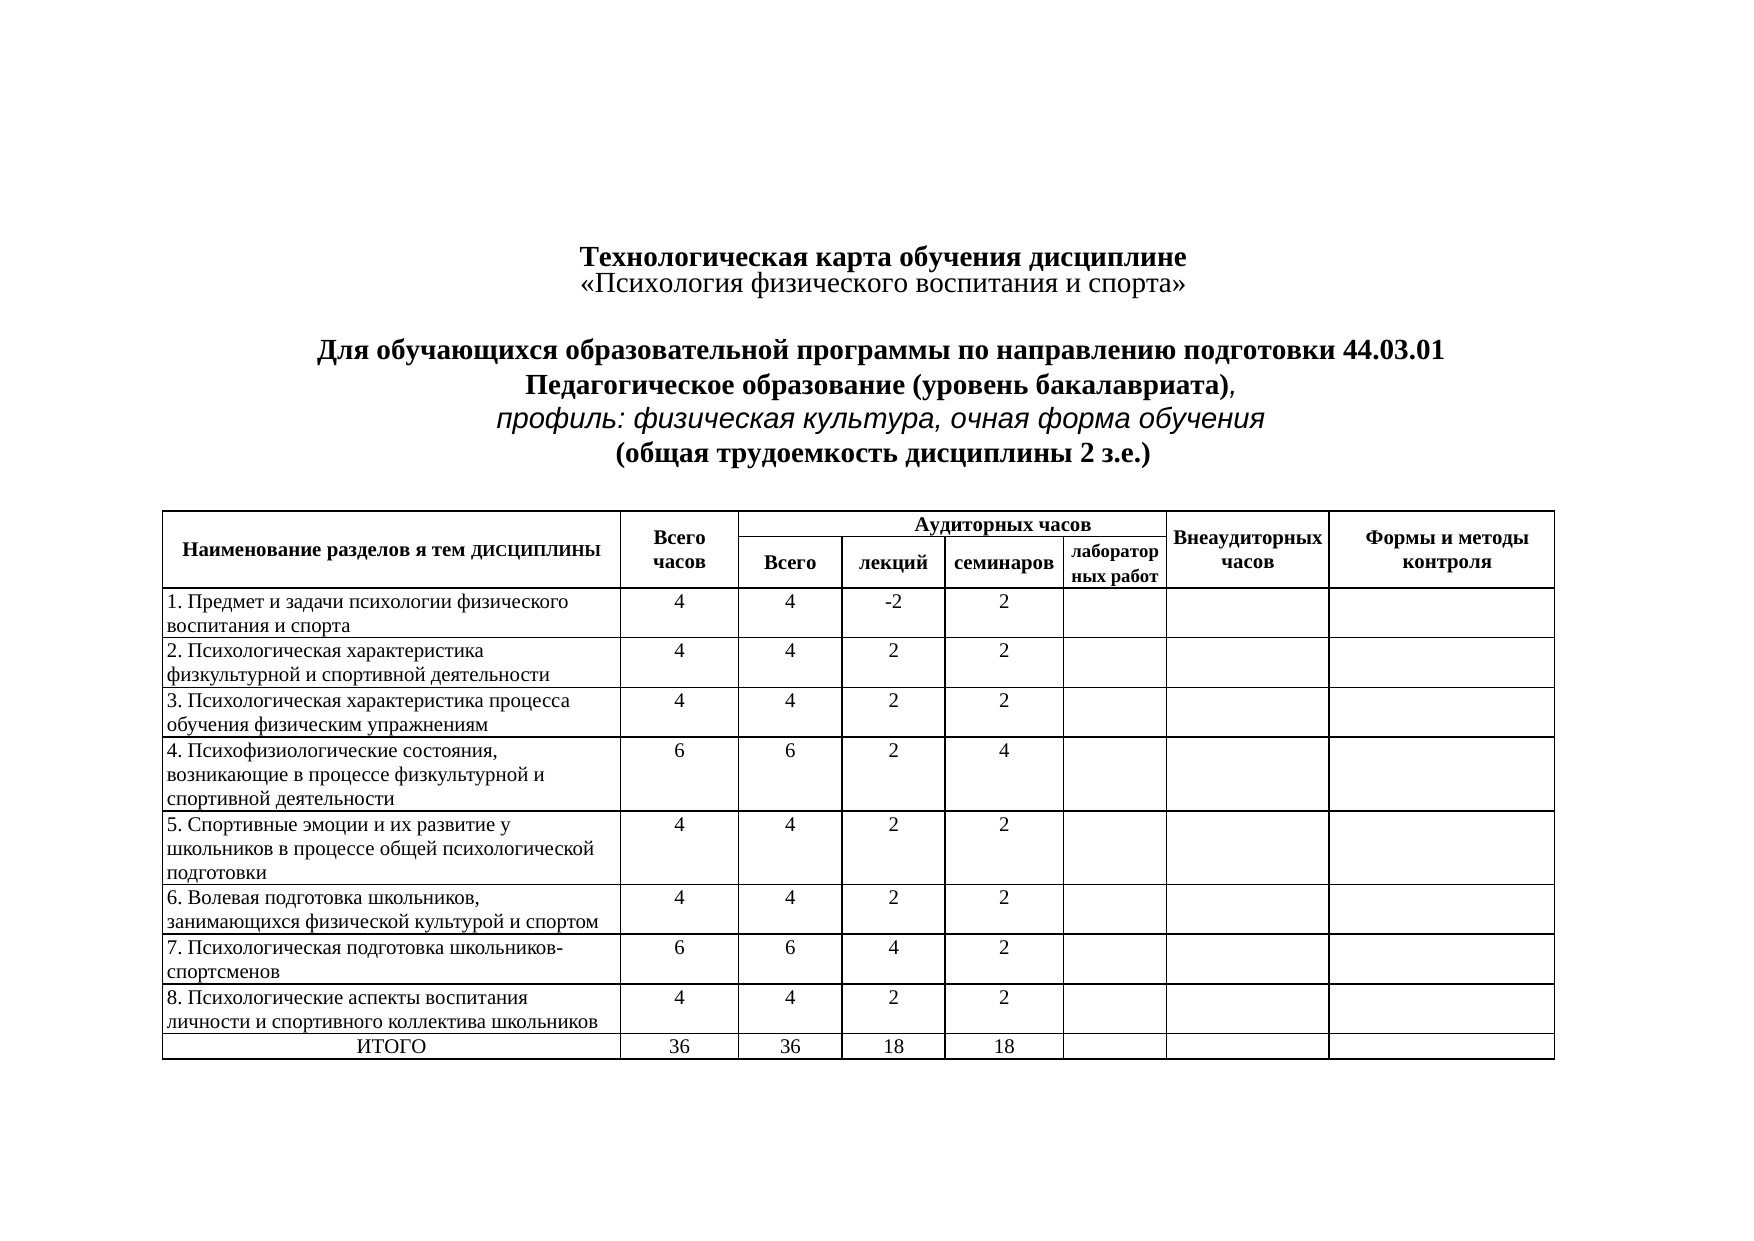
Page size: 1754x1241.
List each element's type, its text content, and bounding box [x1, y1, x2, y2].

table_cell 4 [946, 738, 1063, 810]
text «Психология физического воспитания и спорта» [761, 273, 1604, 298]
text профиль: физическая культура, очная форма обучения [162, 401, 1600, 436]
table_cell 4. Психофизиологические состояния, возникающие в процессе физкультурной и спортивной деятельности [163, 738, 620, 810]
table_cell 36 [621, 1034, 738, 1058]
text Технологическая карта обучения дисциплине [162, 239, 1604, 273]
table_cell лекций [843, 537, 944, 587]
table_cell 18 [946, 1034, 1063, 1058]
table_cell [1330, 738, 1554, 810]
table_header Всего часов [621, 512, 738, 587]
table_cell 4 [739, 885, 841, 933]
table_cell 4 [739, 812, 841, 884]
table_cell [1167, 885, 1328, 933]
table_header Аудиторных часов [739, 512, 1166, 536]
table_cell 2. Психологическая характеристика физкультурной и спортивной деятельности [163, 638, 620, 686]
table_cell 4 [621, 985, 738, 1033]
table_cell [1167, 812, 1328, 884]
table_cell 36 [739, 1034, 841, 1058]
table_cell [1330, 638, 1554, 686]
table_cell 2 [946, 688, 1063, 736]
table_cell 2 [843, 638, 944, 686]
table_cell 2 [946, 935, 1063, 983]
table_cell 4 [739, 589, 841, 637]
table_cell 4 [621, 688, 738, 736]
table_cell [1064, 985, 1166, 1033]
table_cell [1167, 985, 1328, 1033]
table_cell [1330, 688, 1554, 736]
table_cell Всего [739, 537, 841, 587]
table_cell 8. Психологические аспекты воспитания личности и спортивного коллектива школьников [163, 985, 620, 1033]
table_cell [1330, 1034, 1554, 1058]
table_cell 6 [621, 738, 738, 810]
table_cell 6 [621, 935, 738, 983]
table_cell 4 [621, 885, 738, 933]
table_cell 4 [739, 688, 841, 736]
table_cell 2 [946, 589, 1063, 637]
table_cell 2 [843, 738, 944, 810]
table_cell 2 [843, 985, 944, 1033]
table_cell ИТОГО [163, 1034, 620, 1058]
table_cell [1330, 985, 1554, 1033]
table_cell 2 [843, 688, 944, 736]
table_cell 4 [621, 589, 738, 637]
table_cell 2 [946, 638, 1063, 686]
table_cell [1064, 935, 1166, 983]
table_cell [1167, 638, 1328, 686]
table_cell [1330, 885, 1554, 933]
table_cell 5. Спортивные эмоции и их развитие у школьников в процессе общей психологической подготовки [163, 812, 620, 884]
table_cell [1330, 589, 1554, 637]
table_cell [1330, 812, 1554, 884]
table_cell 4 [621, 638, 738, 686]
text «Психология физического воспитания и спорта» [162, 273, 758, 298]
table_cell 2 [946, 885, 1063, 933]
table_cell [1167, 935, 1328, 983]
table_cell [1064, 738, 1166, 810]
table_cell [1167, 589, 1328, 637]
table_cell [1064, 589, 1166, 637]
text (общая трудоемкость дисциплины 2 з.е.) [162, 446, 1604, 469]
table_cell 6 [739, 738, 841, 810]
table_cell [1064, 1034, 1166, 1058]
table_cell [1167, 738, 1328, 810]
table_cell [1330, 935, 1554, 983]
table_cell [1064, 812, 1166, 884]
table_cell 7. Психологическая подготовка школьников-спортсменов [163, 935, 620, 983]
table_header Формы и методы контроля [1330, 512, 1554, 587]
table_cell [1064, 885, 1166, 933]
table_cell семинаров [946, 537, 1063, 587]
table_cell 4 [621, 812, 738, 884]
table_cell 6 [739, 935, 841, 983]
table_cell 4 [843, 935, 944, 983]
table_cell 2 [946, 985, 1063, 1033]
text Педагогическое образование (уровень бакалавриата), [162, 367, 1600, 401]
table_cell 6. Волевая подготовка школьников, занимающихся физической культурой и спортом [163, 885, 620, 933]
table_cell [1064, 638, 1166, 686]
table_cell -2 [843, 589, 944, 637]
table_header Наименование разделов я тем дисциплины [163, 512, 620, 587]
table_cell [1064, 688, 1166, 736]
table_cell лабораторных работ [1064, 537, 1166, 587]
text Для обучающихся образовательной программы по направлению подготовки 44.03.01 [162, 332, 1600, 367]
table_cell 2 [843, 885, 944, 933]
table_cell 2 [946, 812, 1063, 884]
table_cell 18 [843, 1034, 944, 1058]
table_cell 4 [739, 638, 841, 686]
table_cell 3. Психологическая характеристика процесса обучения физическим упражнениям [163, 688, 620, 736]
table_cell [1167, 1034, 1328, 1058]
table_cell 2 [843, 812, 944, 884]
table_cell 1. Предмет и задачи психологии физического воспитания и спорта [163, 589, 620, 637]
table_cell 4 [739, 985, 841, 1033]
table_header Внеаудиторных часов [1167, 512, 1328, 587]
table_cell [1167, 688, 1328, 736]
